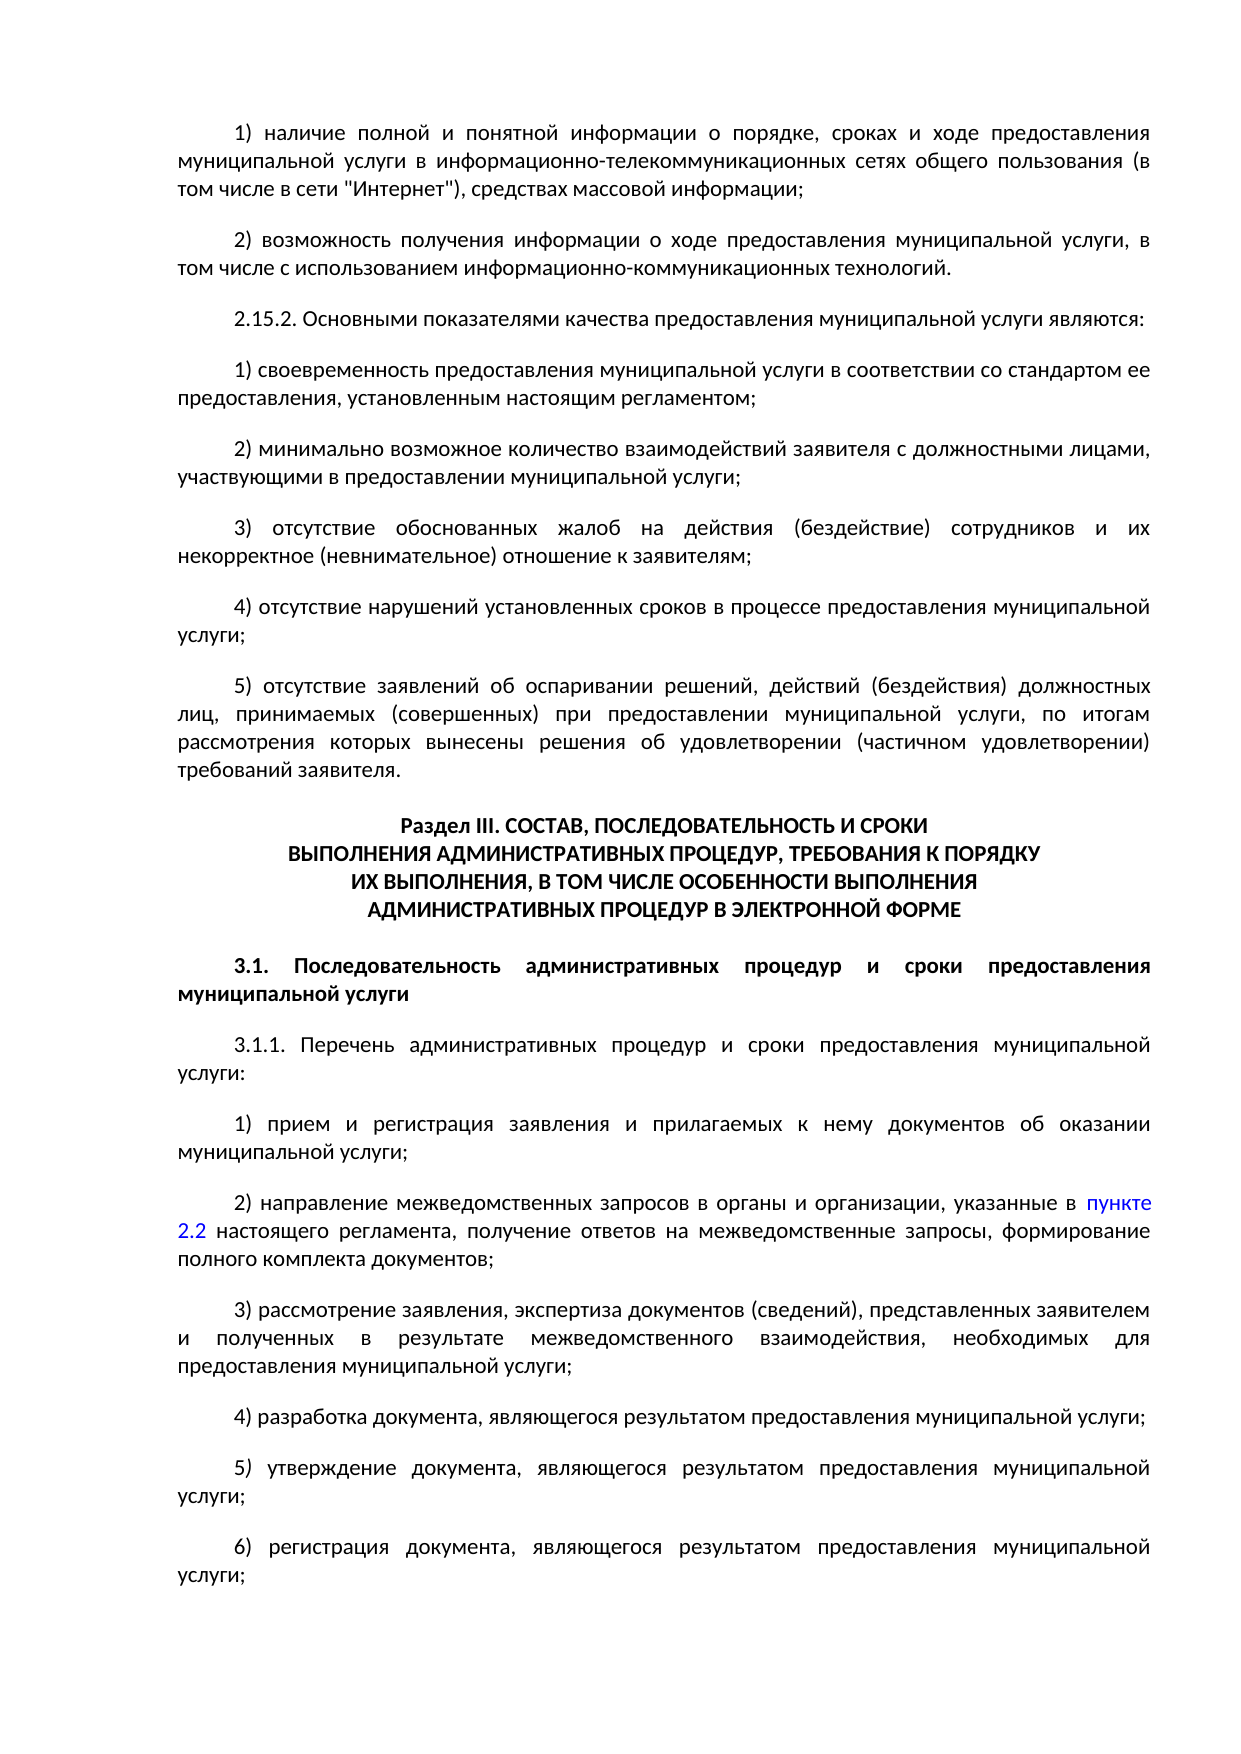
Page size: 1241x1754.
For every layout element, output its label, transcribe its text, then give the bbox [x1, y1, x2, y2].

text 5) утверждение документа, являющегося результатом предоставления муниципальной услуги; [177, 1453, 1152, 1509]
text 3.1.1. Перечень административных процедур и сроки предоставления муниципальной услуги: [177, 1030, 1152, 1086]
title 3.1. Последовательность административных процедур и сроки предоставления муниципальной услуги [177, 951, 1152, 1007]
text 2.15.2. Основными показателями качества предоставления муниципальной услуги являются: [177, 304, 1152, 332]
text 2) направление межведомственных запросов в органы и организации, указанные в пункте 2.2 настоящего регламента, получение ответов на межведомственные запросы, формирование полного комплекта документов; [177, 1188, 1152, 1272]
text 4) разработка документа, являющегося результатом предоставления муниципальной услуги; [177, 1402, 1152, 1430]
title Раздел III. СОСТАВ, ПОСЛЕДОВАТЕЛЬНОСТЬ И СРОКИ [177, 811, 1152, 839]
text 1) своевременность предоставления муниципальной услуги в соответствии со стандартом ее предоставления, установленным настоящим регламентом; [177, 355, 1152, 411]
title ИХ ВЫПОЛНЕНИЯ, В ТОМ ЧИСЛЕ ОСОБЕННОСТИ ВЫПОЛНЕНИЯ [177, 867, 1152, 895]
text 3) отсутствие обоснованных жалоб на действия (бездействие) сотрудников и их некорректное (невнимательное) отношение к заявителям; [177, 513, 1152, 569]
title АДМИНИСТРАТИВНЫХ ПРОЦЕДУР В ЭЛЕКТРОННОЙ ФОРМЕ [177, 895, 1152, 923]
text 2) возможность получения информации о ходе предоставления муниципальной услуги, в том числе с использованием информационно-коммуникационных технологий. [177, 225, 1152, 281]
text 2) минимально возможное количество взаимодействий заявителя с должностными лицами, участвующими в предоставлении муниципальной услуги; [177, 434, 1152, 490]
text 4) отсутствие нарушений установленных сроков в процессе предоставления муниципальной услуги; [177, 592, 1152, 648]
text 6) регистрация документа, являющегося результатом предоставления муниципальной услуги; [177, 1532, 1152, 1588]
text 1) прием и регистрация заявления и прилагаемых к нему документов об оказании муниципальной услуги; [177, 1109, 1152, 1165]
title ВЫПОЛНЕНИЯ АДМИНИСТРАТИВНЫХ ПРОЦЕДУР, ТРЕБОВАНИЯ К ПОРЯДКУ [177, 839, 1152, 867]
text 5) отсутствие заявлений об оспаривании решений, действий (бездействия) должностных лиц, принимаемых (совершенных) при предоставлении муниципальной услуги, по итогам рассмотрения которых вынесены решения об удовлетворении (частичном удовлетворении) требований заявителя. [177, 671, 1152, 783]
text 1) наличие полной и понятной информации о порядке, сроках и ходе предоставления муниципальной услуги в информационно-телекоммуникационных сетях общего пользования (в том числе в сети "Интернет"), средствах массовой информации; [177, 118, 1152, 202]
text 3) рассмотрение заявления, экспертиза документов (сведений), представленных заявителем и полученных в результате межведомственного взаимодействия, необходимых для предоставления муниципальной услуги; [177, 1295, 1152, 1379]
